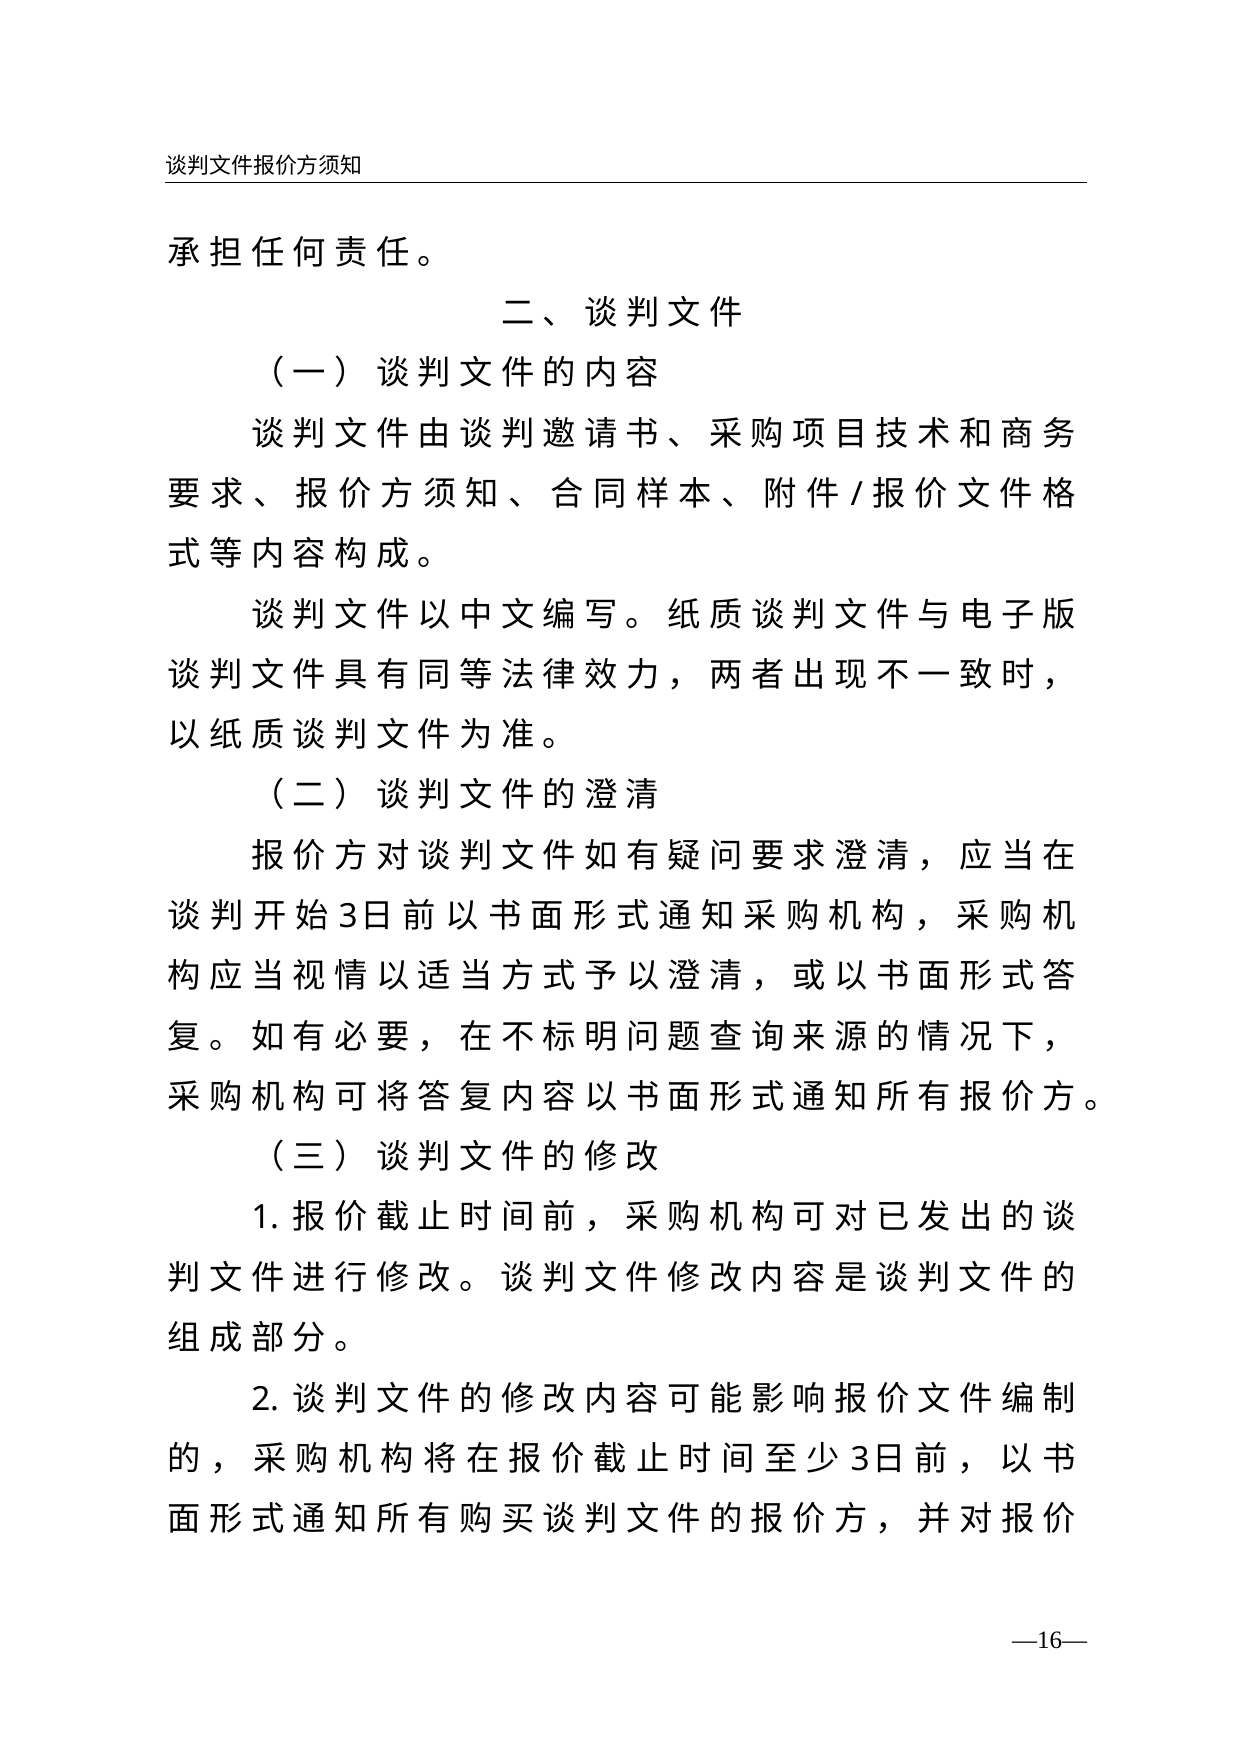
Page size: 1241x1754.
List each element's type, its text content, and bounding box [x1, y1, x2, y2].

text 谈判文件以中文编写。纸质谈判文件与电子版谈判文件具有同等法律效力，两者出现不一致时，以纸质谈判文件为准。 [168, 581, 1084, 762]
text 1.报价截止时间前，采购机构可对已发出的谈判文件进行修改。谈判文件修改内容是谈判文件的组成部分。 [168, 1184, 1084, 1365]
text （一）谈判文件的内容 [168, 340, 1084, 400]
text （三）谈判文件的修改 [168, 1124, 1084, 1184]
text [168, 219, 1084, 280]
text 报价方对谈判文件如有疑问要求澄清，应当在谈判开始3日前以书面形式通知采购机构，采购机构应当视情以适当方式予以澄清，或以书面形式答复。如有必要，在不标明问题查询来源的情况下，采购机构可将答复内容以书面形式通知所有报价方。 [168, 822, 1084, 1124]
text 二、谈判文件 [168, 280, 1084, 340]
text （二）谈判文件的澄清 [168, 762, 1084, 822]
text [168, 1365, 1084, 1546]
text 谈判文件由谈判邀请书、采购项目技术和商务要求、报价方须知、合同样本、附件/报价文件格式等内容构成。 [168, 400, 1084, 581]
